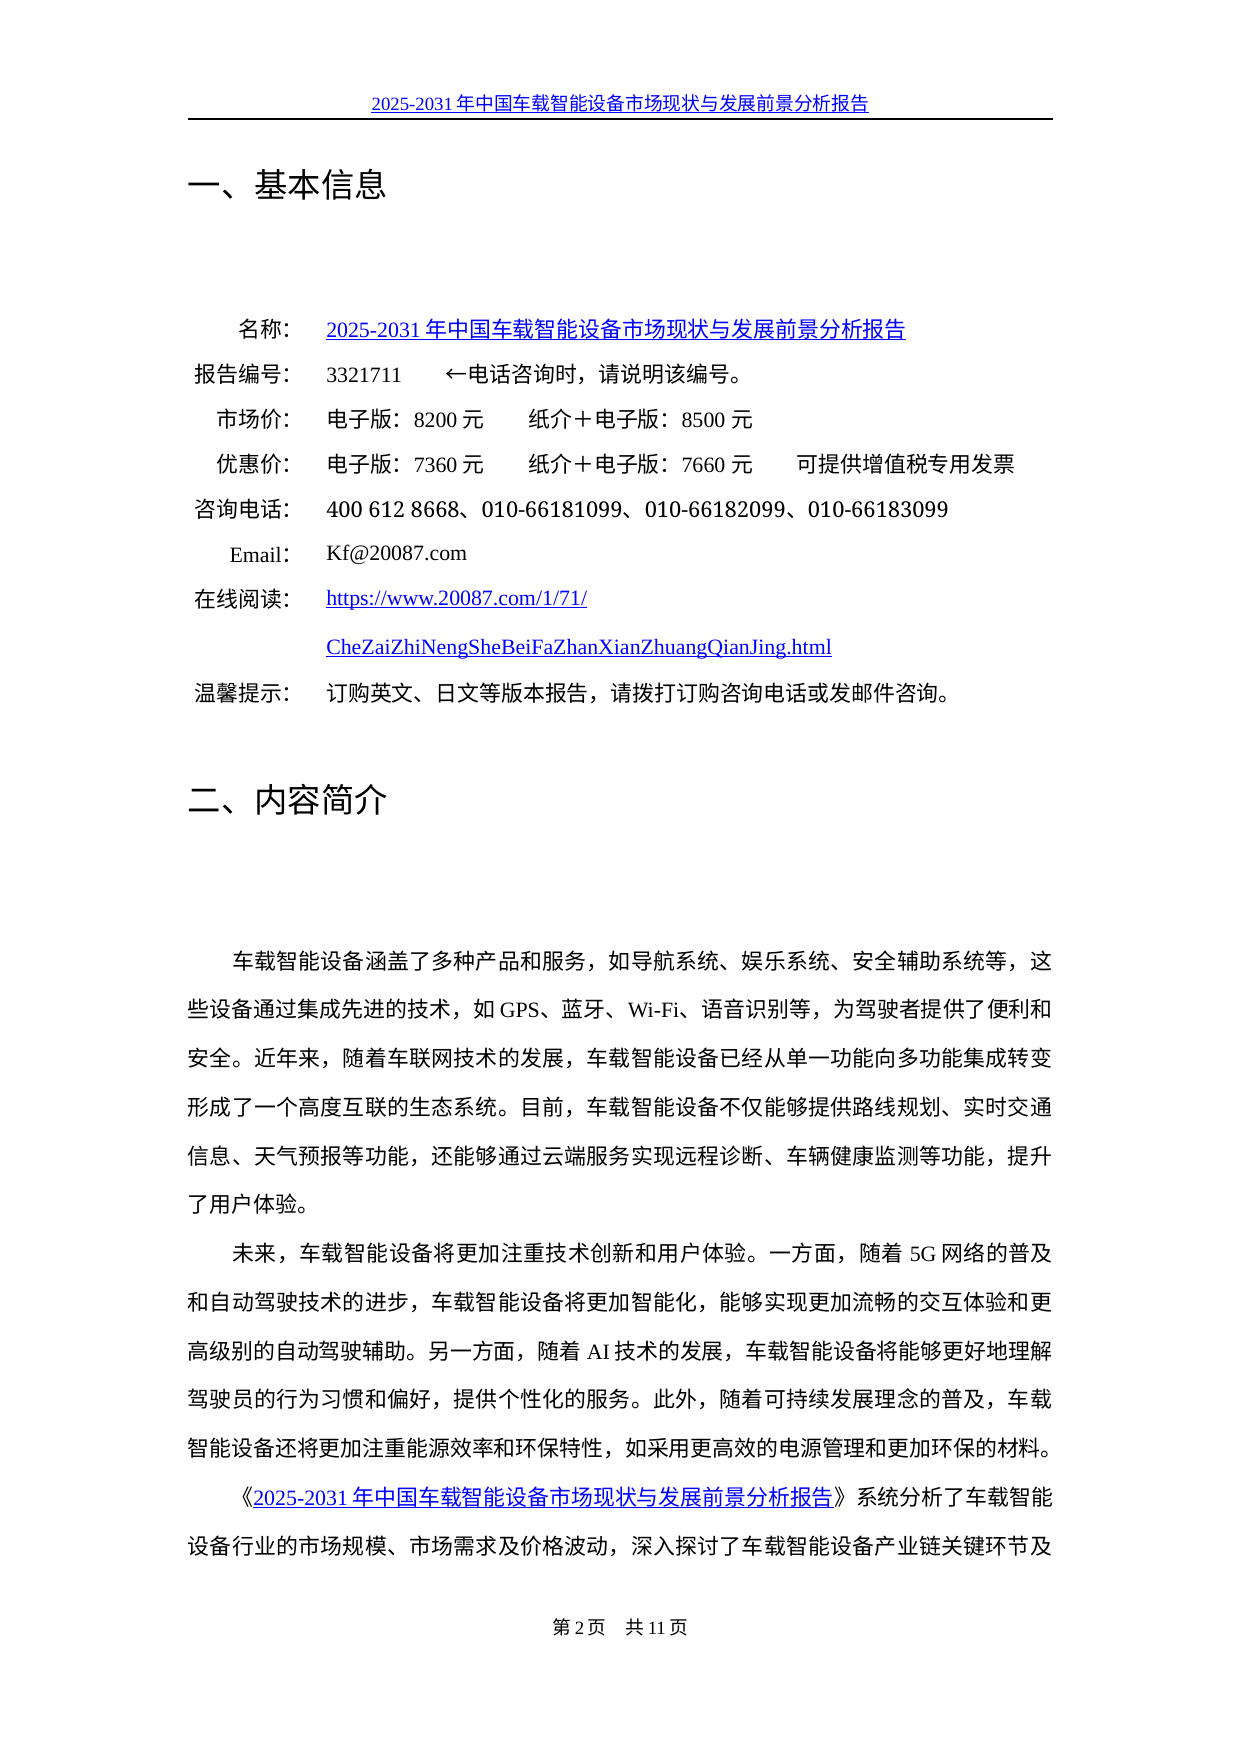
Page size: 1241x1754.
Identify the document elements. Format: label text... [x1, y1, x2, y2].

title 一、基本信息 [187, 150, 1053, 215]
table_cell Email： [167, 537, 315, 582]
table_cell 优惠价： [167, 447, 315, 492]
table_cell 订购英文、日文等版本报告，请拨打订购咨询电话或发邮件咨询。 [315, 675, 1073, 720]
table_cell 400 612 8668、010-66181099、010-66182099、010-66183099 [315, 492, 1073, 537]
table_cell Kf@20087.com [315, 537, 1073, 582]
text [187, 943, 1053, 1561]
table_cell 在线阅读： [167, 582, 315, 675]
title 二、内容简介 [187, 766, 1053, 831]
table_cell 报告编号： [167, 357, 315, 402]
table_cell 电子版：8200 元 纸介＋电子版：8500 元 [315, 402, 1073, 447]
table_cell 市场价： [167, 402, 315, 447]
table_cell 3321711 ←电话咨询时，请说明该编号。 [315, 357, 1073, 402]
table_header 2025-2031年中国车载智能设备市场现状与发展前景分析报告 [315, 312, 1073, 357]
table_cell 电子版：7360 元 纸介＋电子版：7660 元 可提供增值税专用发票 [315, 447, 1073, 492]
table_cell 温馨提示： [167, 675, 315, 720]
table_cell 咨询电话： [167, 492, 315, 537]
table_cell [315, 582, 1073, 675]
table_header 名称： [167, 312, 315, 357]
